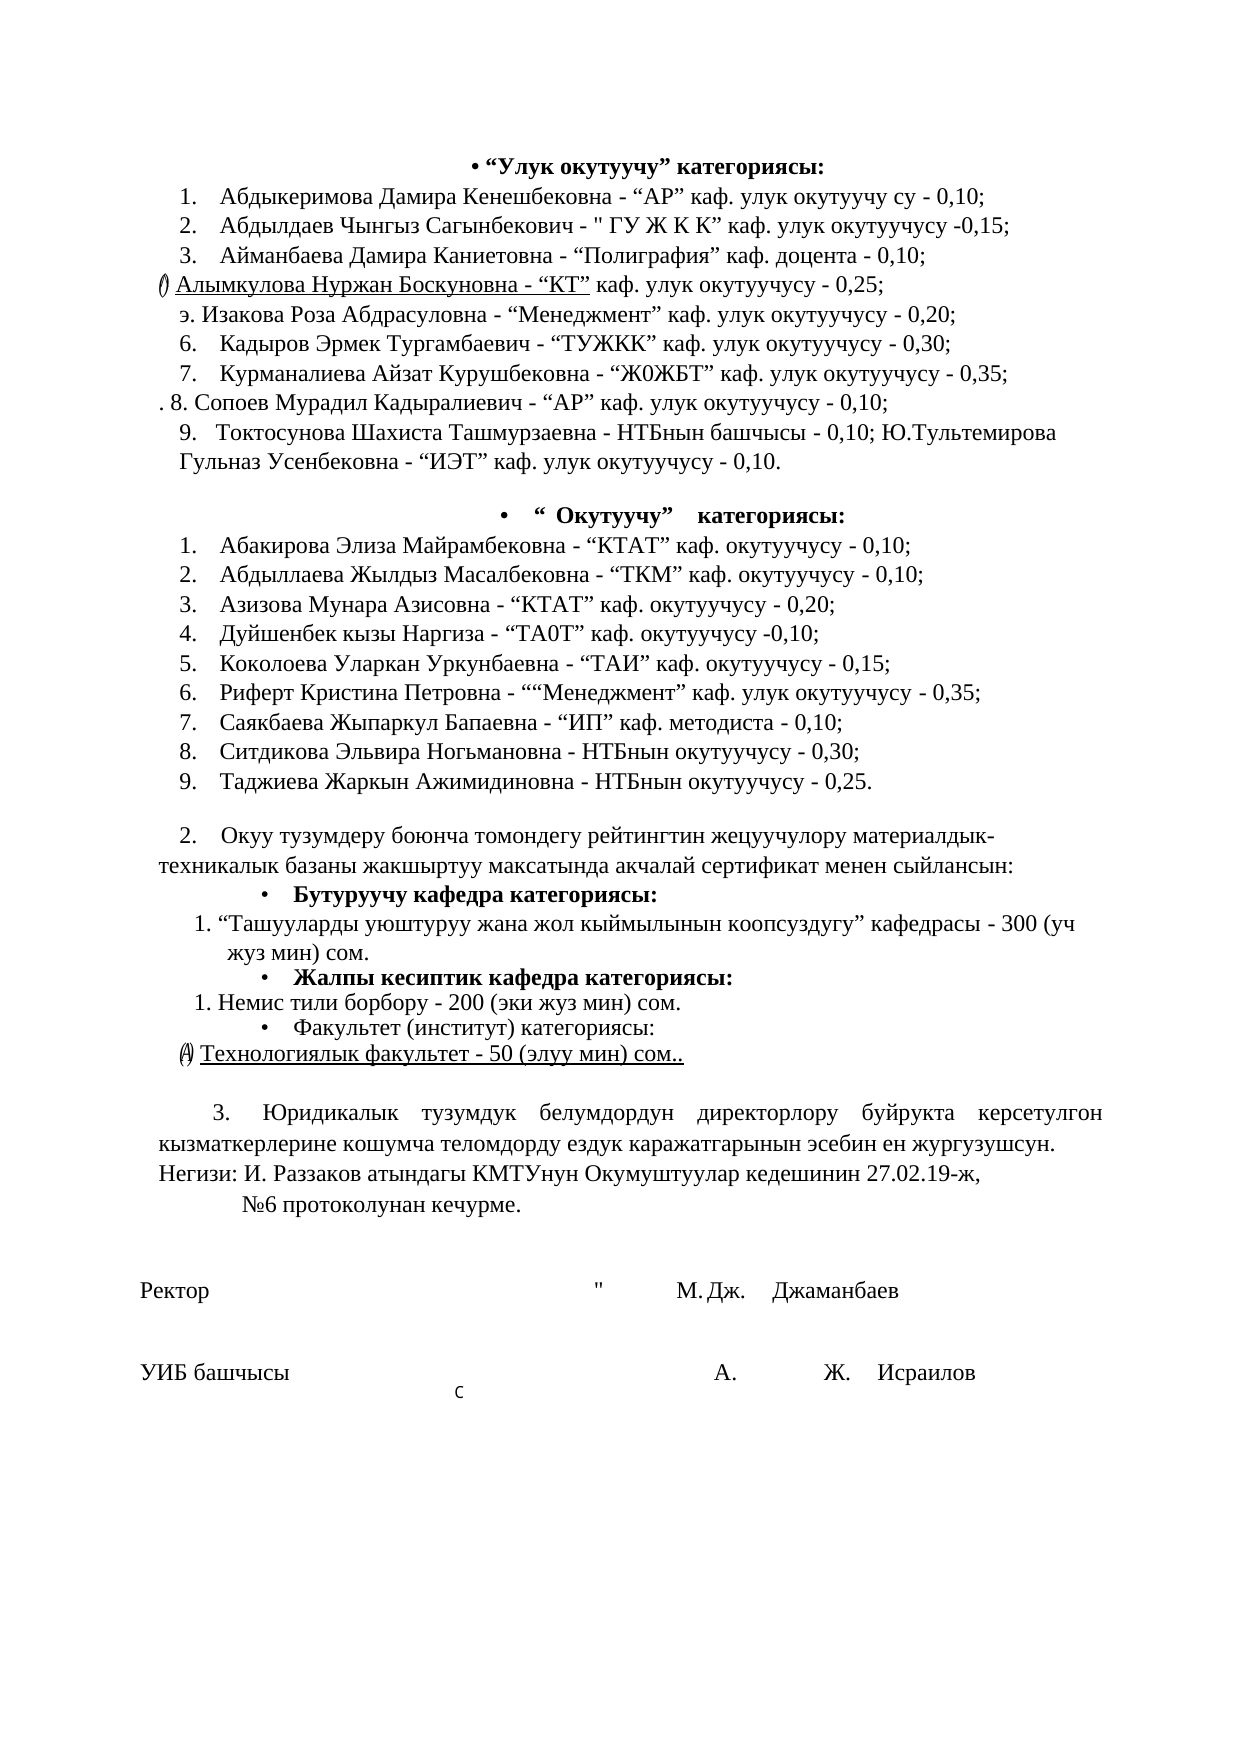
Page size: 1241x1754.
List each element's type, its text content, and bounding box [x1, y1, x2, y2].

text (А ) Технологиялык факультет - 50 (элуу мин) сом.. [158, 1040, 1108, 1067]
text Ректор " М. Дж. Джаманбаев [139, 1279, 1108, 1303]
text • “Улук окутуучу” категориясы: [471, 151, 1108, 181]
list Саякбаева Жыпаркул Бапаевна - “ИП” каф. методиста - 0,10; [158, 707, 1108, 736]
list Абдыллаева Жылдыз Масалбековна - “ТКМ” каф. окутуучусу - 0,10; [158, 559, 1108, 589]
list Абакирова Элиза Майрамбековна - “КТАТ” каф. окутуучусу - 0,10; [158, 530, 1108, 559]
list Жалпы кесиптик кафедра категориясы: [260, 967, 1108, 991]
text (^) Алымкулова Нуржан Боскуновна - “КТ” каф. улук окутуучусу - 0,25; [158, 269, 1108, 298]
list Ситдикова Эльвира Ногьмановна - НТБнын окутуучусу - 0,30; [158, 736, 1108, 766]
text 1. Немис тили борбору - 200 (эки жуз мин) сом. [194, 991, 1108, 1015]
list Кадыров Эрмек Тургамбаевич - “ТУЖКК” каф. улук окутуучусу - 0,30; [158, 328, 1108, 357]
text . 8. Сопоев Мурадил Кадыралиевич - “АР” каф. улук окутуучусу - 0,10; [158, 387, 1108, 416]
list Окуу тузумдеру боюнча томондегу рейтингтин жецуучулору материалдык- техникалык базаны жакшыртуу максатында акчалай сертификат менен сыйлансын: [158, 820, 1103, 880]
list Факультет (институт) категориясы: [260, 1016, 1108, 1040]
text • “ Окутуучу” категориясы: [500, 500, 1108, 530]
text э. Изакова Роза Абдрасуловна - “Менеджмент” каф. улук окутуучусу - 0,20; [158, 298, 1108, 328]
list Бутуруучу кафедра категориясы: [260, 880, 1108, 909]
list Токтосунова Шахиста Ташмурзаевна - НТБнын башчысы - 0,10; Ю.Тультемирова Гульназ Усенбековна - “ИЭТ” каф. улук окутуучусу - 0,10. [179, 416, 1103, 475]
text 1. “Ташууларды уюштуруу жана жол кыймылынын коопсуздугу” кафедрасы - 300 (уч жуз мин) сом. [194, 909, 1103, 967]
list Таджиева Жаркын Ажимидиновна - НТБнын окутуучусу - 0,25. [158, 766, 1108, 795]
list Абдылдаев Чынгыз Сагынбекович - " ГУ Ж К К” каф. улук окутуучусу -0,15; [158, 210, 1108, 239]
text Негизи: И. Раззаков атындагы КМТУнун Окумуштуулар кедешинин 27.02.19-ж, [158, 1157, 1108, 1188]
list Риферт Кристина Петровна - ““Менеджмент” каф. улук окутуучусу - 0,35; [158, 677, 1108, 707]
list Дуйшенбек кызы Наргиза - “TA0T” каф. окутуучусу -0,10; [158, 618, 1108, 648]
list Абдыкеримова Дамира Кенешбековна - “АР” каф. улук окутуучу су - 0,10; [158, 181, 1108, 210]
list Айманбаева Дамира Каниетовна - “Полиграфия” каф. доцента - 0,10; [158, 239, 1108, 269]
list Юридикалык тузумдук белумдордун директорлору буйрукта керсетулгон кызматкерлерине кошумча теломдорду ездук каражатгарынын эсебин ен жургузушсун. [158, 1096, 1103, 1157]
list Коколоева Уларкан Уркунбаевна - “ТАИ” каф. окутуучусу - 0,15; [158, 648, 1108, 677]
list Курманалиева Айзат Курушбековна - “Ж0ЖБТ” каф. улук окутуучусу - 0,35; [158, 357, 1108, 387]
text УИБ башчысы А. Ж. Исраилов [139, 1362, 1108, 1386]
list Азизова Мунара Азисовна - “КТАТ” каф. окутуучусу - 0,20; [158, 589, 1108, 618]
text С [454, 1386, 1108, 1402]
text №6 протоколунан кечурме. [242, 1188, 1108, 1218]
